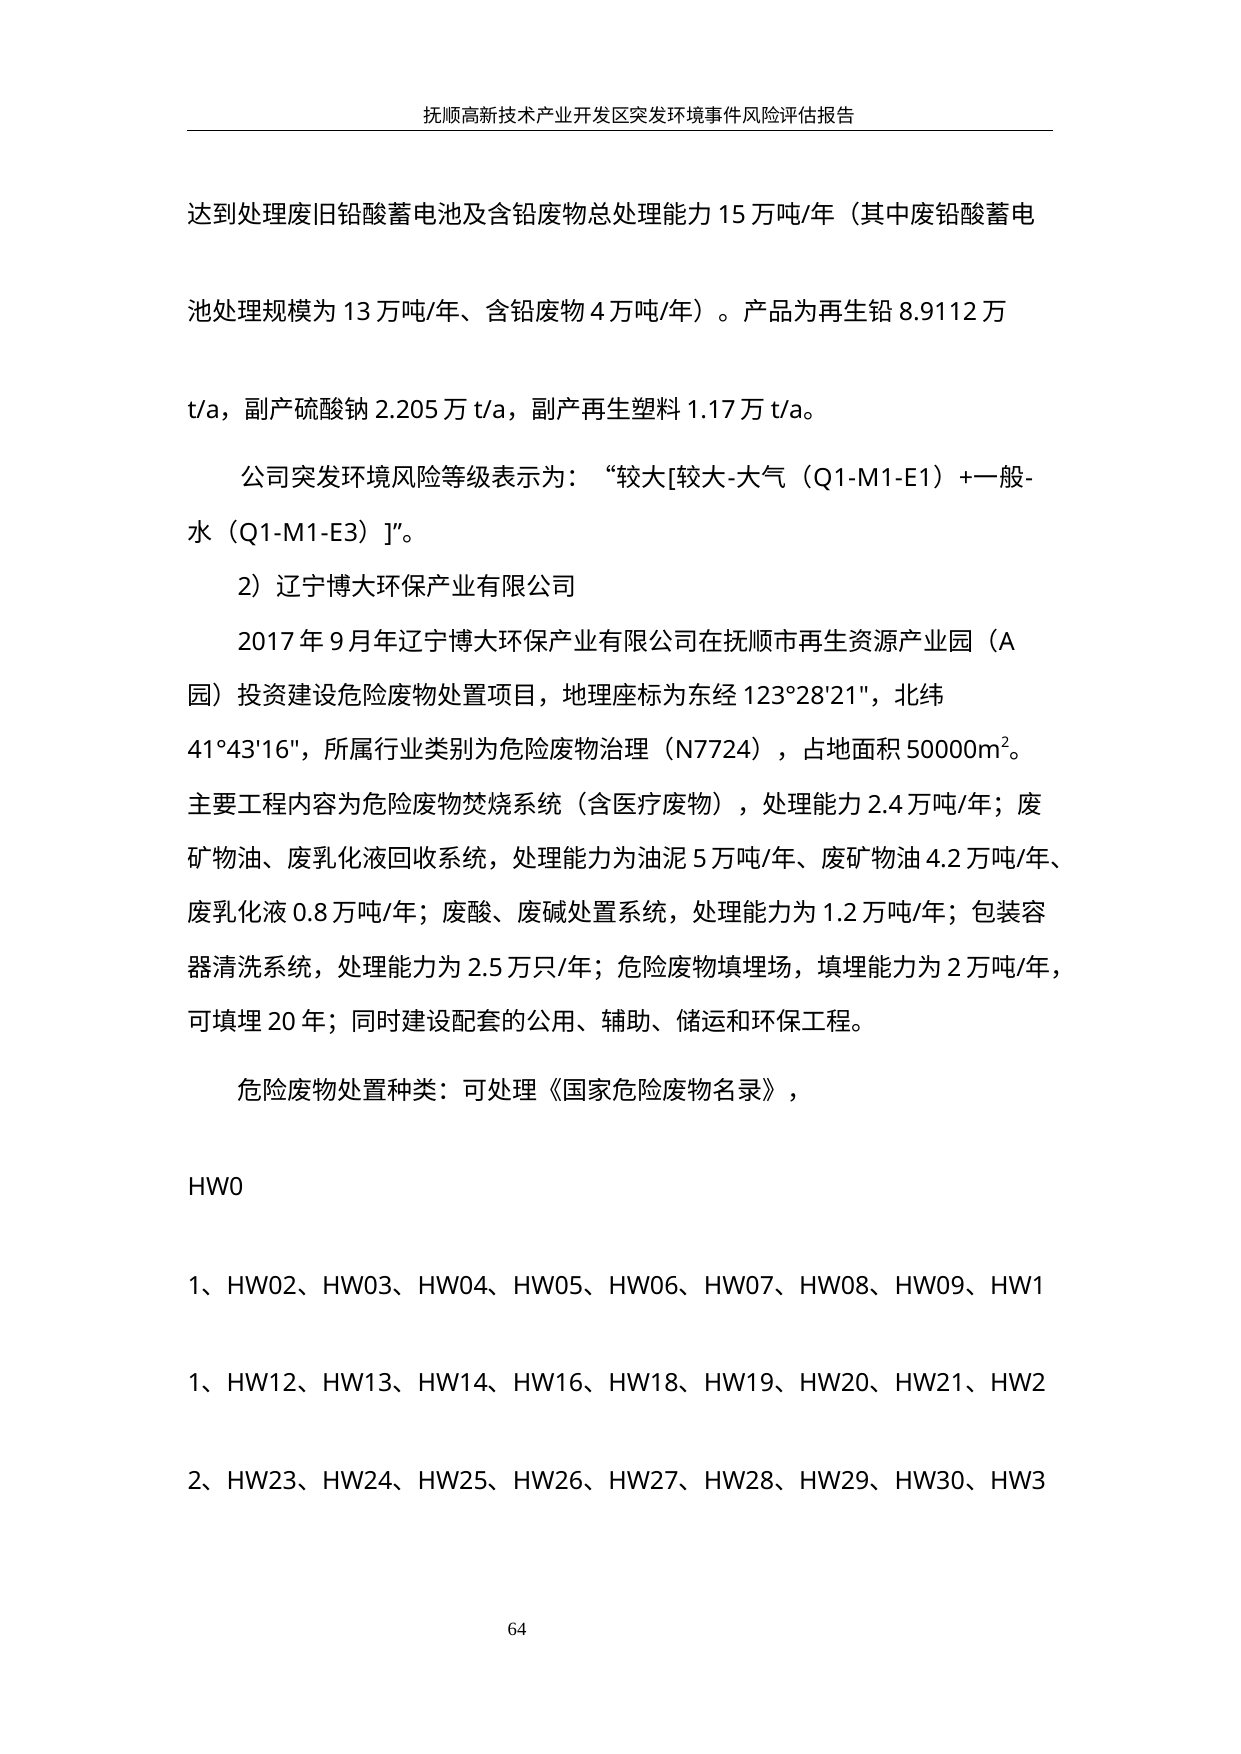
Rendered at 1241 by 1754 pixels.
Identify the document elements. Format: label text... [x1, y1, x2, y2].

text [187, 1056, 1053, 1511]
text 公司突发环境风险等级表示为：“较大[较大-大气（Q1-M1-E1）+一般-水（Q1-M1-E3）]”。 [187, 458, 1053, 548]
text 2）辽宁博大环保产业有限公司 [237, 567, 1053, 603]
text 2017年9月年辽宁博大环保产业有限公司在抚顺市再生资源产业园（A园）投资建设危险废物处置项目，地理座标为东经123°28'21"，北纬41°43'16"，所属行业类别为危险废物治理（N7724），占地面积50000m2。主要工程内容为危险废物焚烧系统（含医疗废物），处理能力2.4万吨/年；废矿物油、废乳化液回收系统，处理能力为油泥5万吨/年、废矿物油4.2万吨/年、废乳化液0.8万吨/年；废酸、废碱处置系统，处理能力为1.2万吨/年；包装容器清洗系统，处理能力为2.5万只/年；危险废物填埋场，填埋能力为2万吨/年，可填埋20年；同时建设配套的公用、辅助、储运和环保工程。 [187, 621, 1053, 1038]
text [187, 180, 1053, 440]
